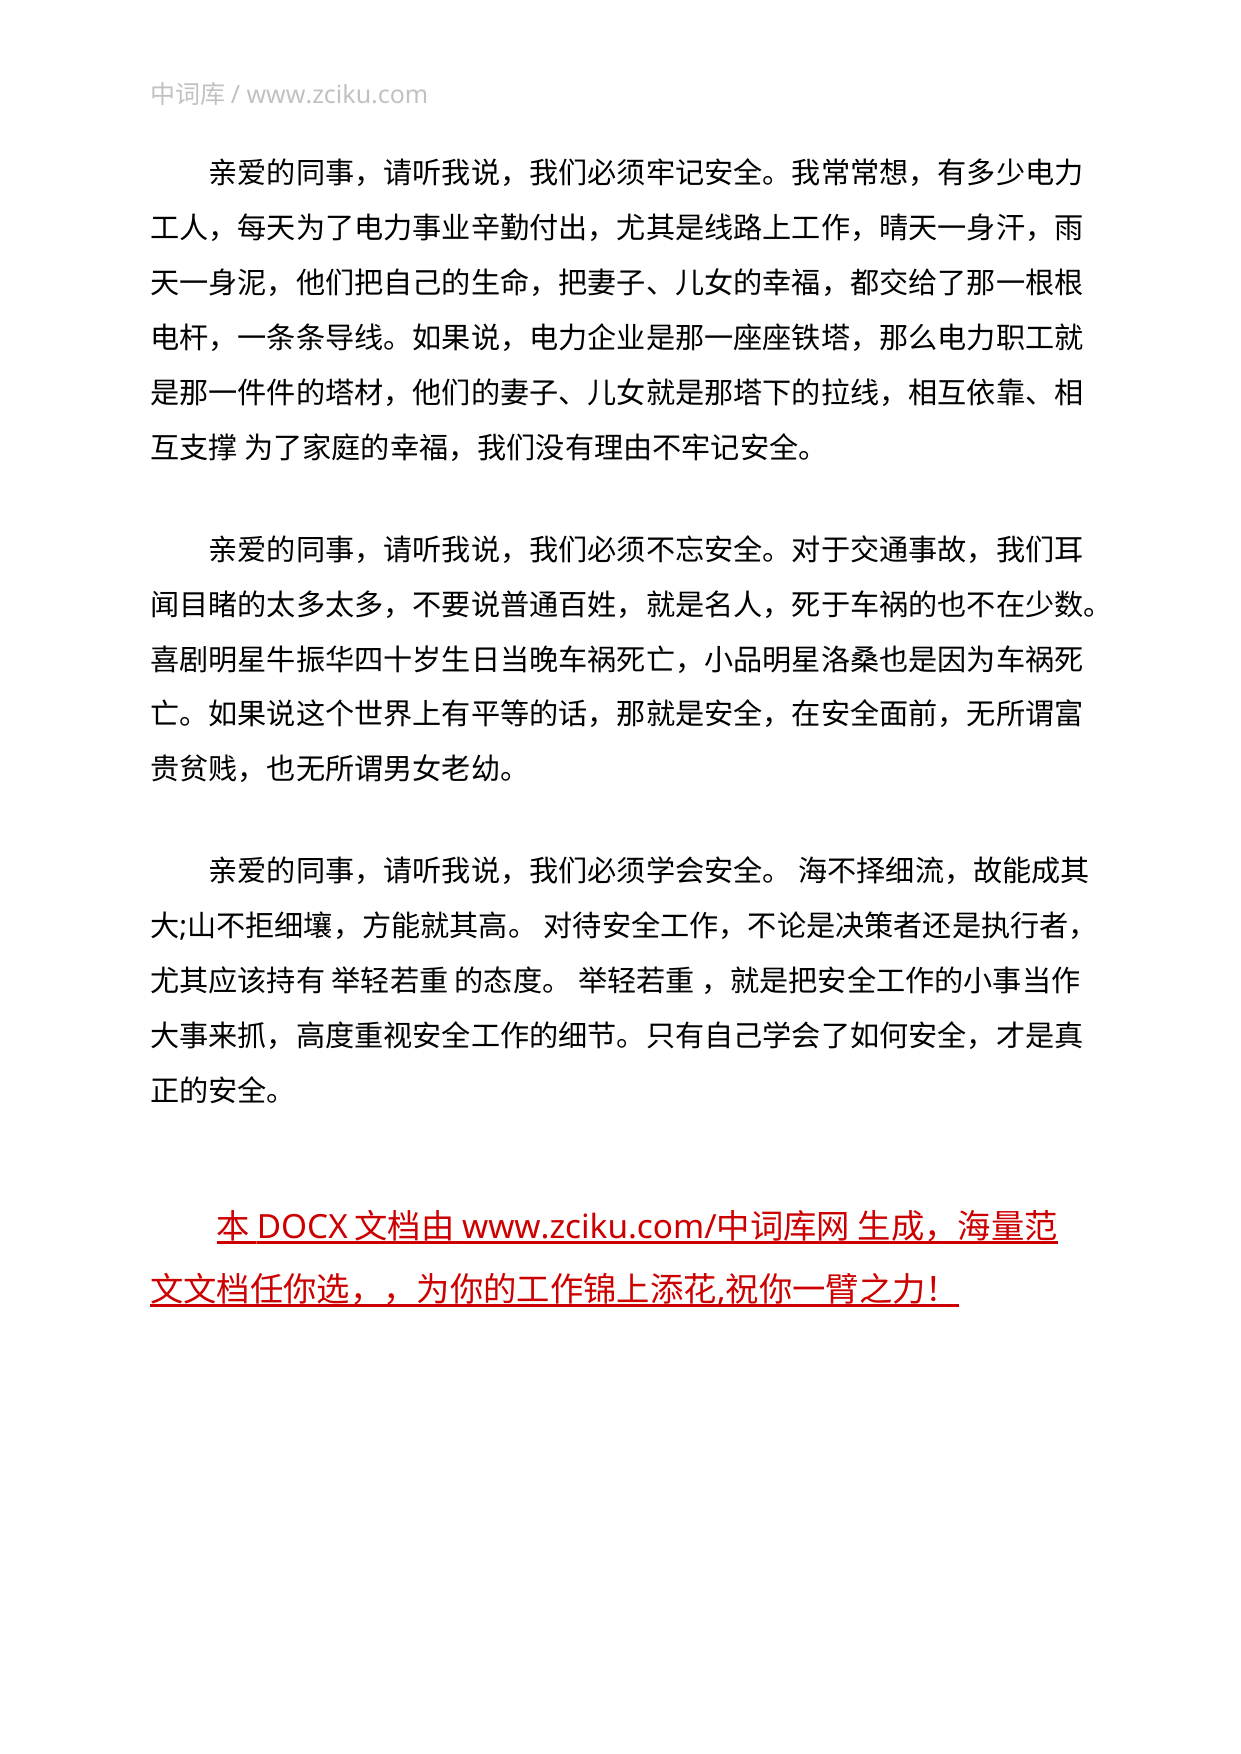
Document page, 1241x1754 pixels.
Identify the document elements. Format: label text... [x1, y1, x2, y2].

text 亲爱的同事，请听我说，我们必须不忘安全。对于交通事故，我们耳闻目睹的太多太多，不要说普通百姓，就是名人，死于车祸的也不在少数。喜剧明星牛振华四十岁生日当晚车祸死亡，小品明星洛桑也是因为车祸死亡。如果说这个世界上有平等的话，那就是安全，在安全面前，无所谓富贵贫贱，也无所谓男女老幼。 [150, 526, 1090, 788]
text 亲爱的同事，请听我说，我们必须牢记安全。我常常想，有多少电力工人，每天为了电力事业辛勤付出，尤其是线路上工作，晴天一身汗，雨天一身泥，他们把自己的生命，把妻子、儿女的幸福，都交给了那一根根电杆，一条条导线。如果说，电力企业是那一座座铁塔，那么电力职工就是那一件件的塔材，他们的妻子、儿女就是那塔下的拉线，相互依靠、相互支撑 为了家庭的幸福，我们没有理由不牢记安全。 [150, 150, 1090, 467]
text 亲爱的同事，请听我说，我们必须学会安全。 海不择细流，故能成其大;山不拒细壤，方能就其高。 对待安全工作，不论是决策者还是执行者，尤其应该持有 举轻若重 的态度。 举轻若重 ，就是把安全工作的小事当作大事来抓，高度重视安全工作的细节。只有自己学会了如何安全，才是真正的安全。 [150, 848, 1090, 1109]
text 本DOCX文档由 www.zciku.com/中词库网 生成，海量范文文档任你选，，为你的工作锦上添花,祝你一臂之力！ [150, 1200, 1090, 1312]
